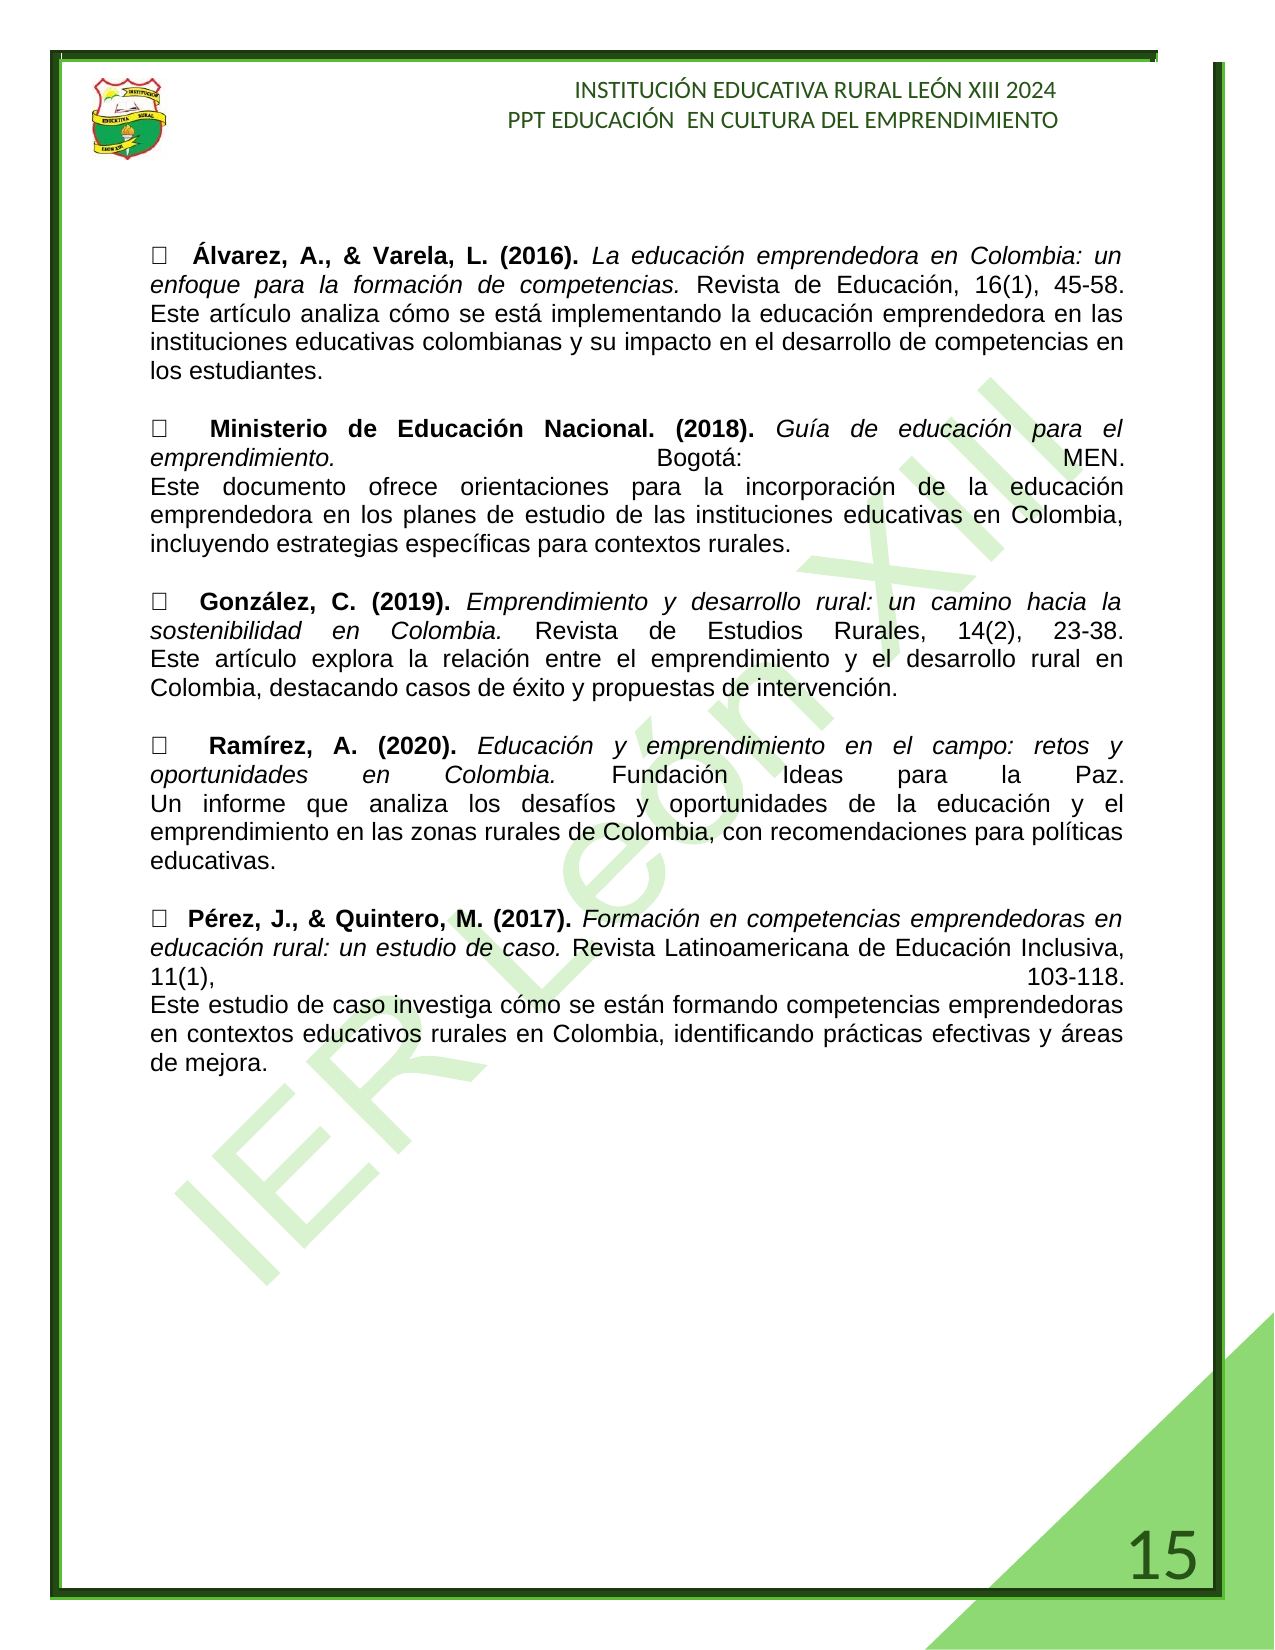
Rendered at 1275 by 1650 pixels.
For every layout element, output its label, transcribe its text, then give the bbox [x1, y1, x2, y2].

text  Ministerio de Educación Nacional. (2018). Guía de educación para el emprendimiento. Bogotá: MEN. Este documento ofrece orientaciones para la incorporación de la educación emprendedora en los planes de estudio de las instituciones educativas en Colombia, incluyendo estrategias específicas para contextos rurales. [150, 414, 1125, 558]
picture [92, 78, 169, 160]
text  Ramírez, A. (2020). Educación y emprendimiento en el campo: retos y oportunidades en Colombia. Fundación Ideas para la Paz. Un informe que analiza los desafíos y oportunidades de la educación y el emprendimiento en las zonas rurales de Colombia, con recomendaciones para políticas educativas. [150, 731, 1125, 875]
text  Pérez, J., & Quintero, M. (2017). Formación en competencias emprendedoras en educación rural: un estudio de caso. Revista Latinoamericana de Educación Inclusiva, 11(1), 103-118. Este estudio de caso investiga cómo se están formando competencias emprendedoras en contextos educativos rurales en Colombia, identificando prácticas efectivas y áreas de mejora. [150, 904, 1125, 1077]
text  González, C. (2019). Emprendimiento y desarrollo rural: un camino hacia la sostenibilidad en Colombia. Revista de Estudios Rurales, 14(2), 23-38. Este artículo explora la relación entre el emprendimiento y el desarrollo rural en Colombia, destacando casos de éxito y propuestas de intervención. [150, 587, 1125, 702]
text  Álvarez, A., & Varela, L. (2016). La educación emprendedora en Colombia: un enfoque para la formación de competencias. Revista de Educación, 16(1), 45-58. Este artículo analiza cómo se está implementando la educación emprendedora en las instituciones educativas colombianas y su impacto en el desarrollo de competencias en los estudiantes. [150, 241, 1125, 385]
